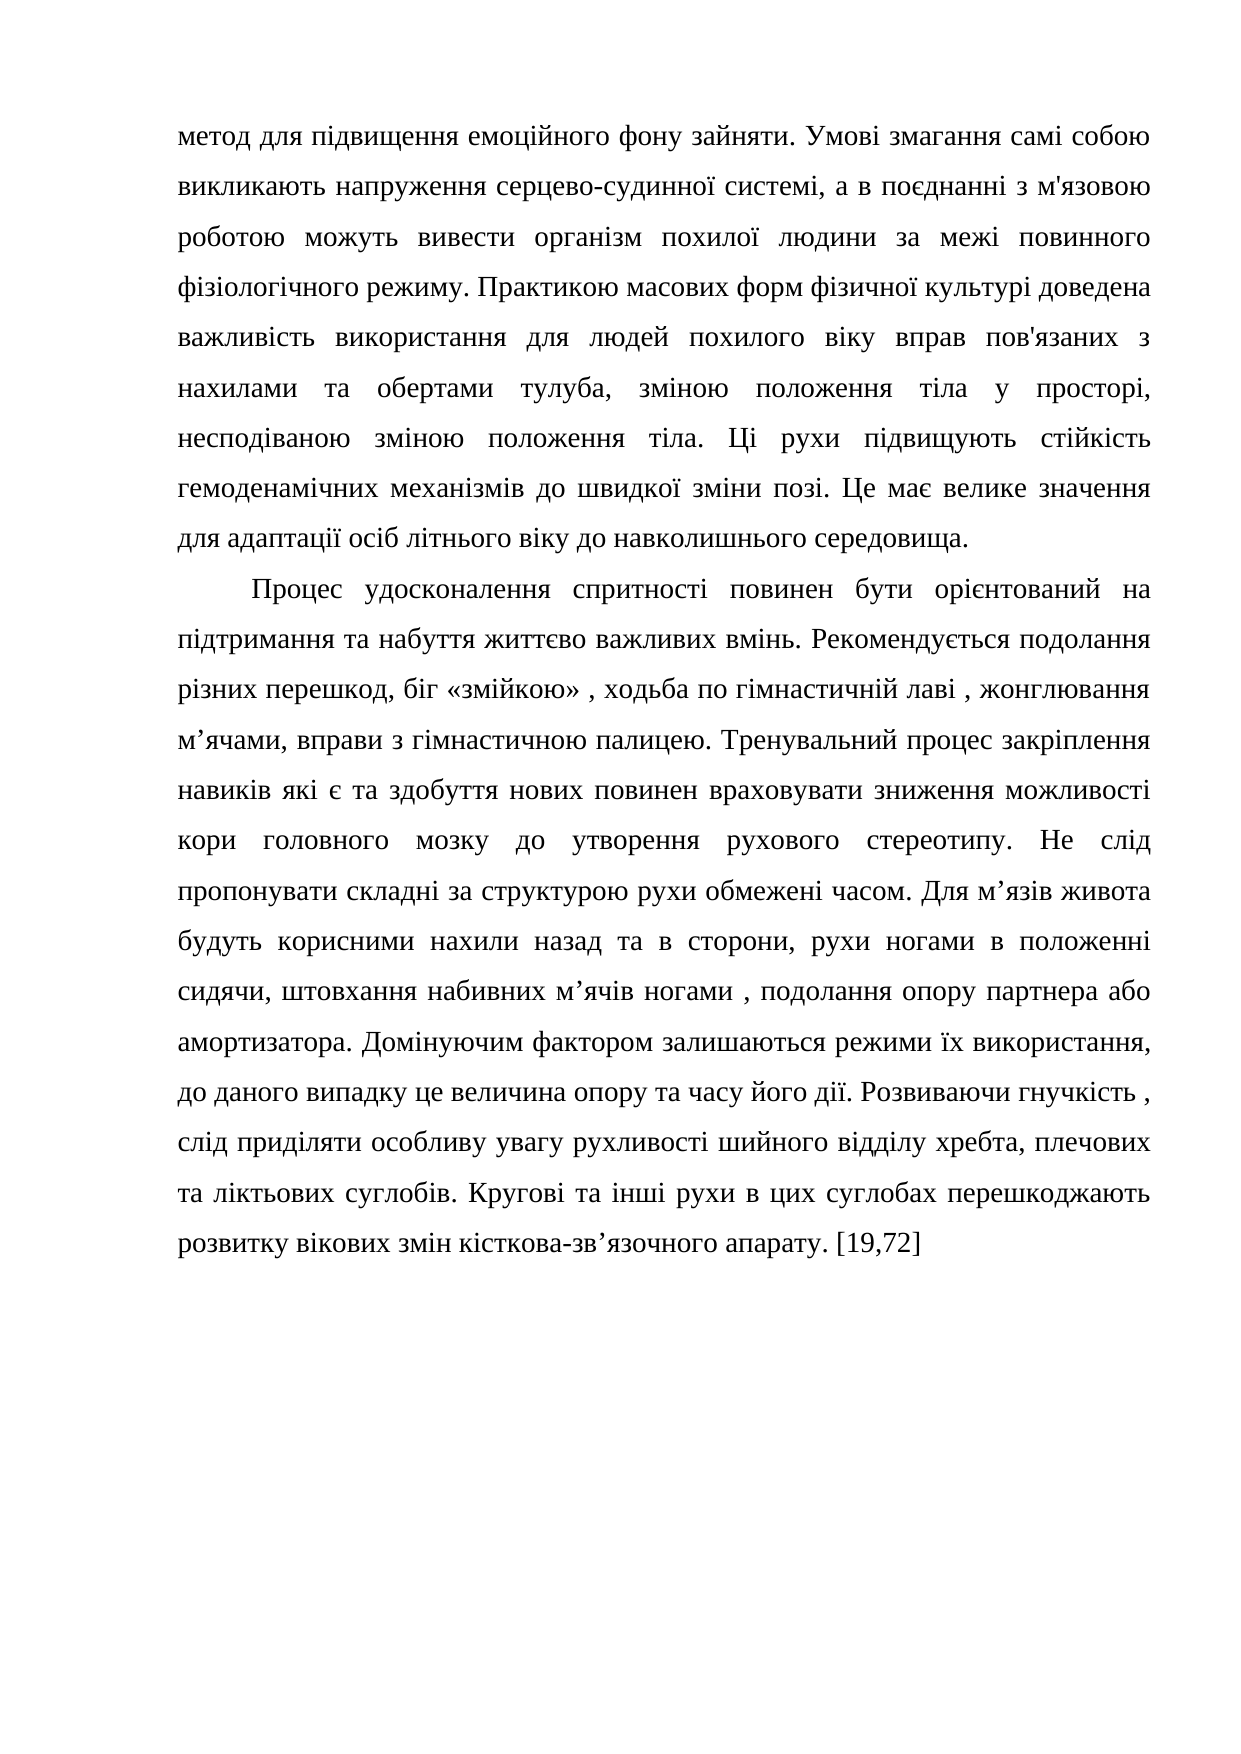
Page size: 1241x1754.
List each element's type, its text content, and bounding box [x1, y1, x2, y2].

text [177, 118, 1152, 554]
text Процес удосконалення спритності повинен бути орієнтований на підтримання та набуття життєво важливих вмінь. Рекомендується подолання різних перешкод, біг «змійкою» , ходьба по гімнастичній лаві , жонглювання м’ячами, вправи з гімнастичною палицею. Тренувальний процес закріплення навиків які є та здобуття нових повинен враховувати зниження можливості кори головного мозку до утворення рухового стереотипу. Не слід пропонувати складні за структурою рухи обмежені часом. Для м’язів живота будуть корисними нахили назад та в сторони, рухи ногами в положенні сидячи, штовхання набивних м’ячів ногами , подолання опору партнера або амортизатора. Домінуючим фактором залишаються режими їх використання, до даного випадку це величина опору та часу його дії. Розвиваючи гнучкість , слід приділяти особливу увагу рухливості шийного відділу хребта, плечових та ліктьових суглобів. Кругові та інші рухи в цих суглобах перешкоджають розвитку вікових змін кісткова-зв’язочного апарату. [19,72] [177, 571, 1152, 1258]
